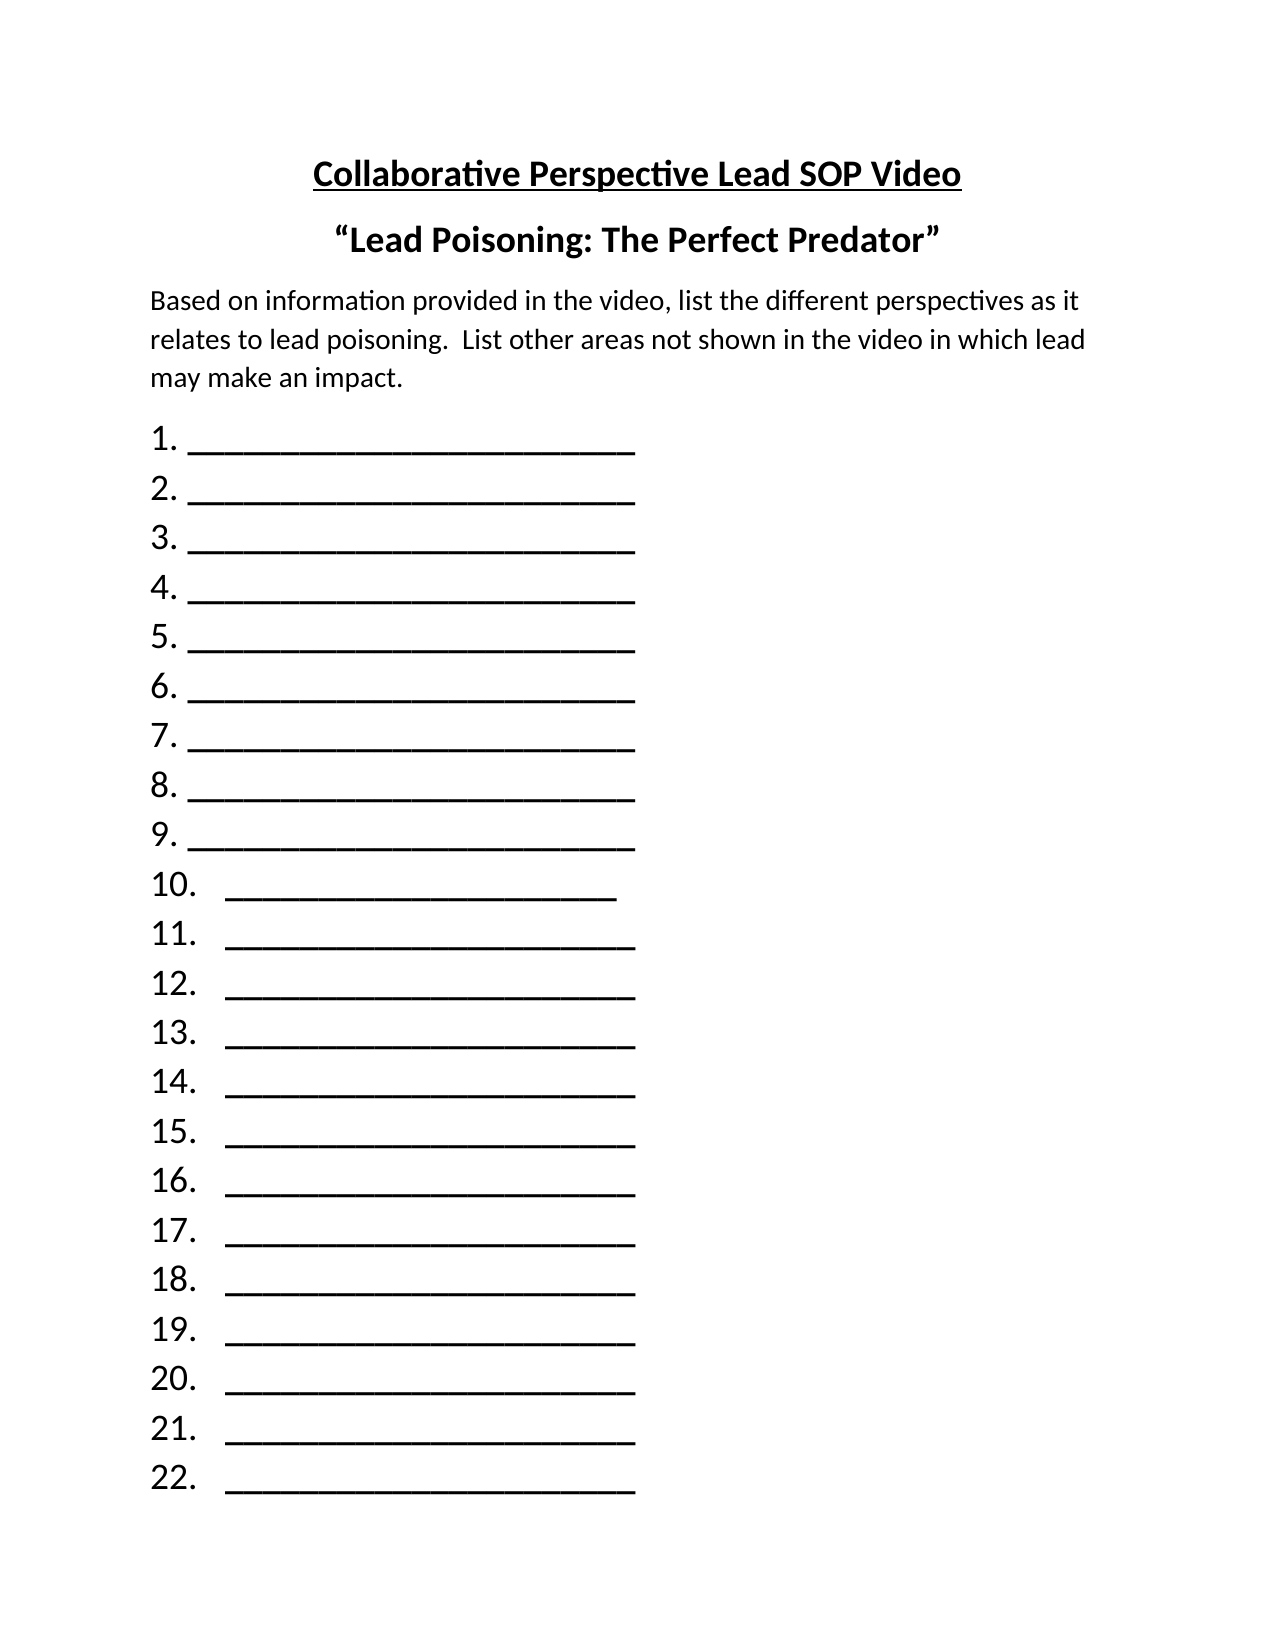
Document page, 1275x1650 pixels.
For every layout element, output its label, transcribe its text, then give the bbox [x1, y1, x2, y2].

list ________________________ [150, 513, 1125, 559]
list ______________________ [150, 1305, 1125, 1351]
list ______________________ [150, 1354, 1125, 1400]
list ________________________ [150, 612, 1125, 658]
list ______________________ [150, 1255, 1125, 1301]
list ________________________ [150, 464, 1125, 509]
text “Lead Poisoning: The Perfect Predator” [150, 216, 1125, 262]
list ________________________ [150, 761, 1125, 806]
list ________________________ [150, 662, 1125, 707]
list ______________________ [150, 1057, 1125, 1103]
list ______________________ [150, 1008, 1125, 1054]
text Collaborative Perspective Lead SOP Video [150, 150, 1125, 196]
list ________________________ [150, 810, 1125, 856]
list ______________________ [150, 1107, 1125, 1153]
list ________________________ [150, 711, 1125, 757]
list ______________________ [150, 1404, 1125, 1450]
list ________________________ [150, 414, 1125, 460]
list ______________________ [150, 1156, 1125, 1202]
list ______________________ [150, 909, 1125, 955]
list ______________________ [150, 1206, 1125, 1252]
list ______________________ [150, 1453, 1125, 1499]
list _____________________ [150, 859, 1125, 905]
list ______________________ [150, 958, 1125, 1004]
list ________________________ [150, 563, 1125, 608]
text Based on information provided in the video, list the different perspectives as it relates to lead poisoning. List other areas not shown in the video in which lead may make an impact. [150, 282, 1125, 395]
